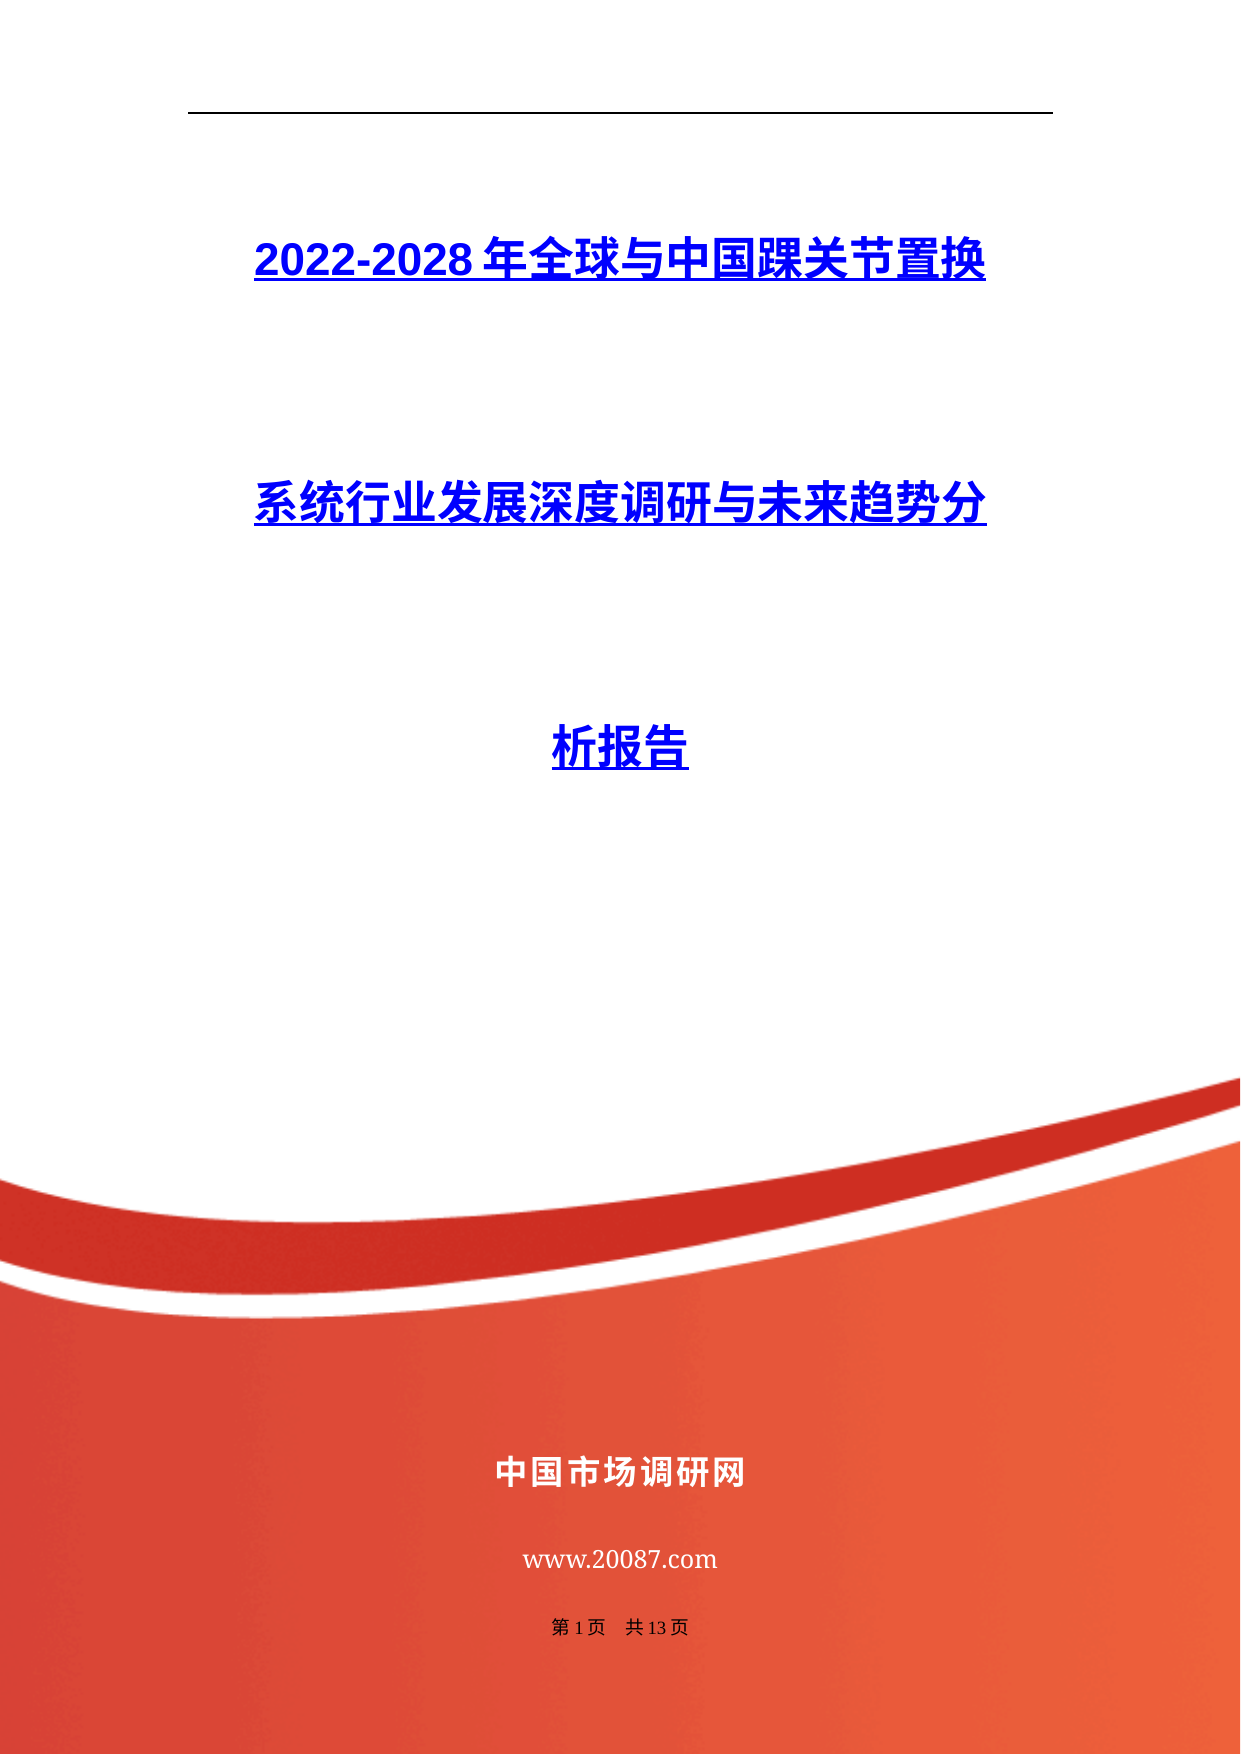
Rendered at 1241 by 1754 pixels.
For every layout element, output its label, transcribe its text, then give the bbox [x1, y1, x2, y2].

table_header 2022-2028年全球与中国踝关节置换系统行业发展深度调研与未来趋势分析报告 [188, 207, 1053, 871]
subtitle 中国市场调研网 [187, 1437, 1053, 1502]
picture [0, 1006, 1241, 1754]
text www.20087.com [187, 1526, 1053, 1591]
